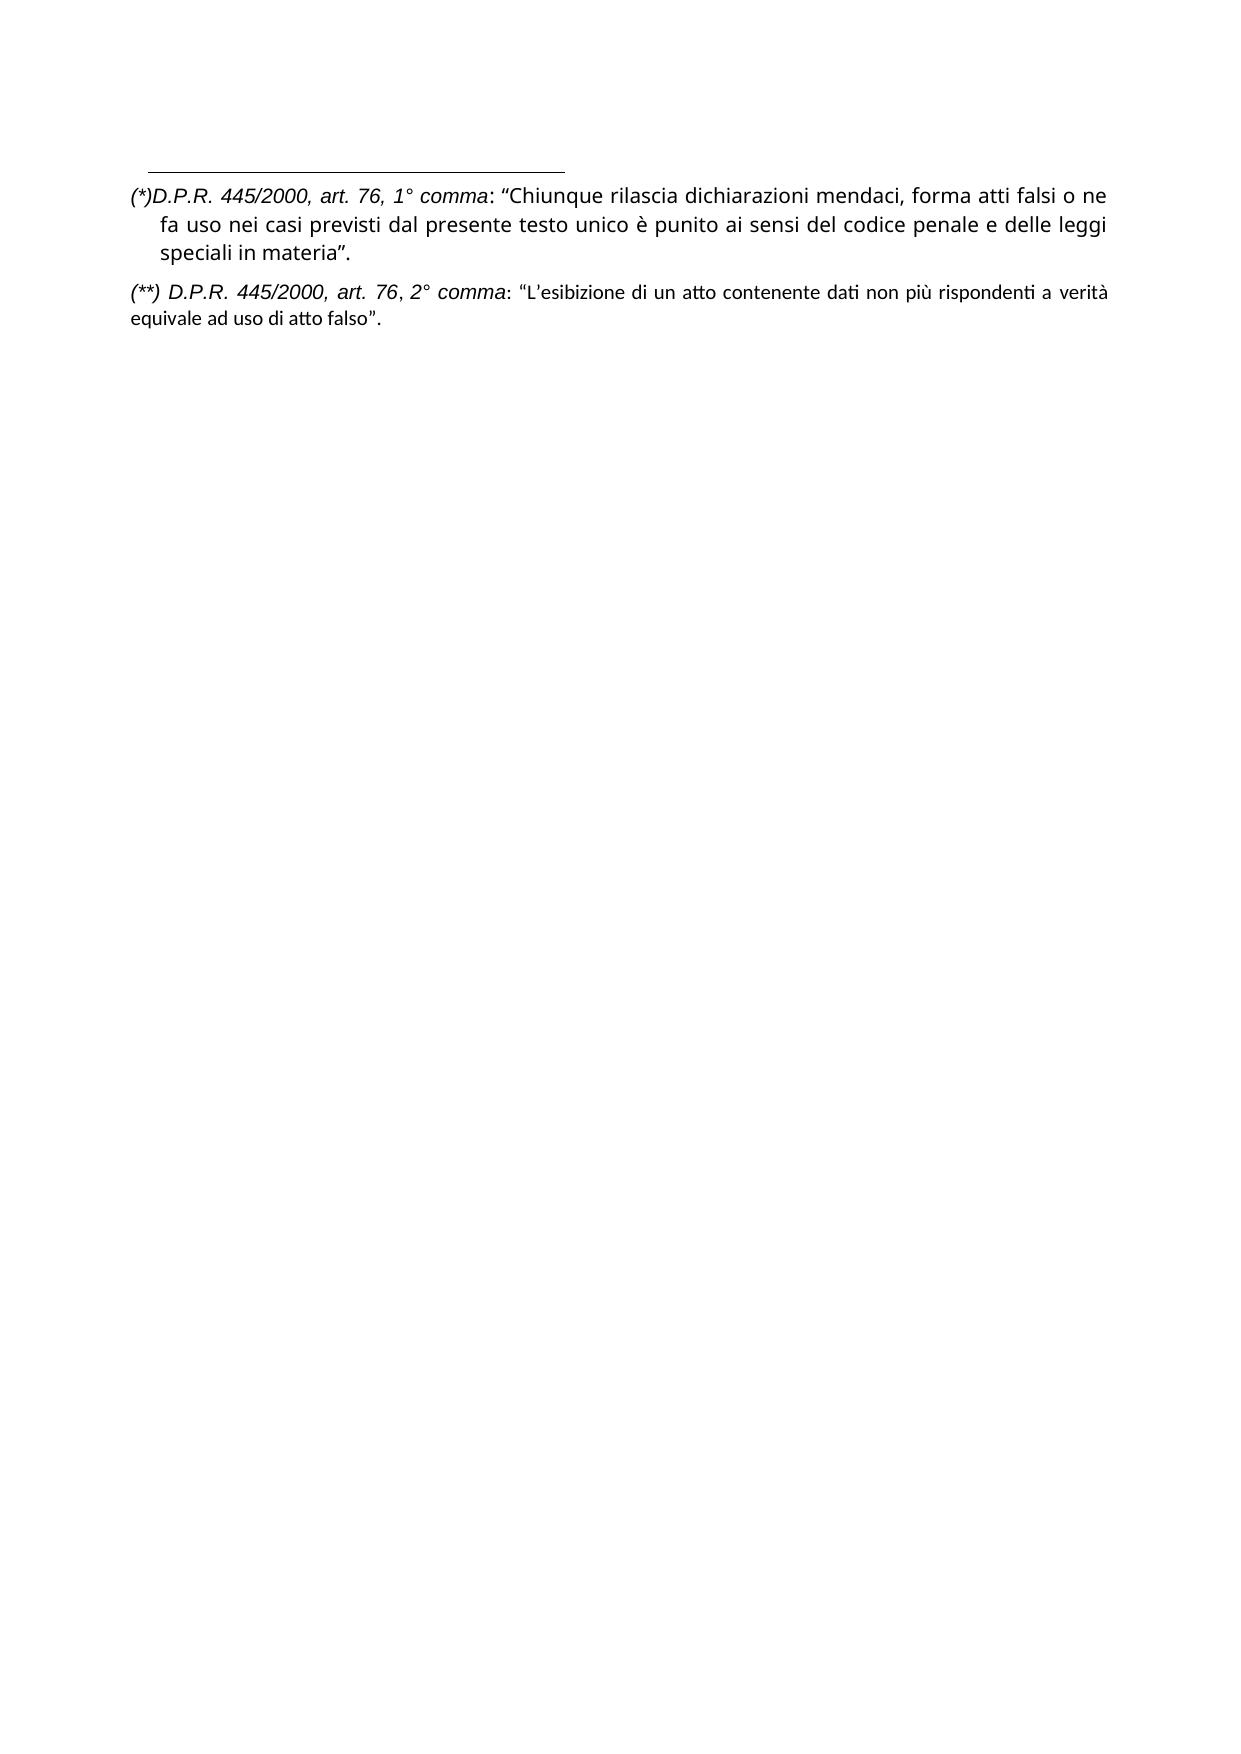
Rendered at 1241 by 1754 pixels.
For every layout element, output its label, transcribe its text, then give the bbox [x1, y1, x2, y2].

text (*)D.P.R. 445/2000, art. 76, 1° comma: “Chiunque rilascia dichiarazioni mendaci, forma atti falsi o ne fa uso nei casi previsti dal presente testo unico è punito ai sensi del codice penale e delle leggi speciali in materia”. [130, 181, 1108, 267]
text (**) D.P.R. 445/2000, art. 76, 2° comma: “L’esibizione di un atto contenente dati non più rispondenti a verità equivale ad uso di atto falso”. [130, 279, 1108, 331]
